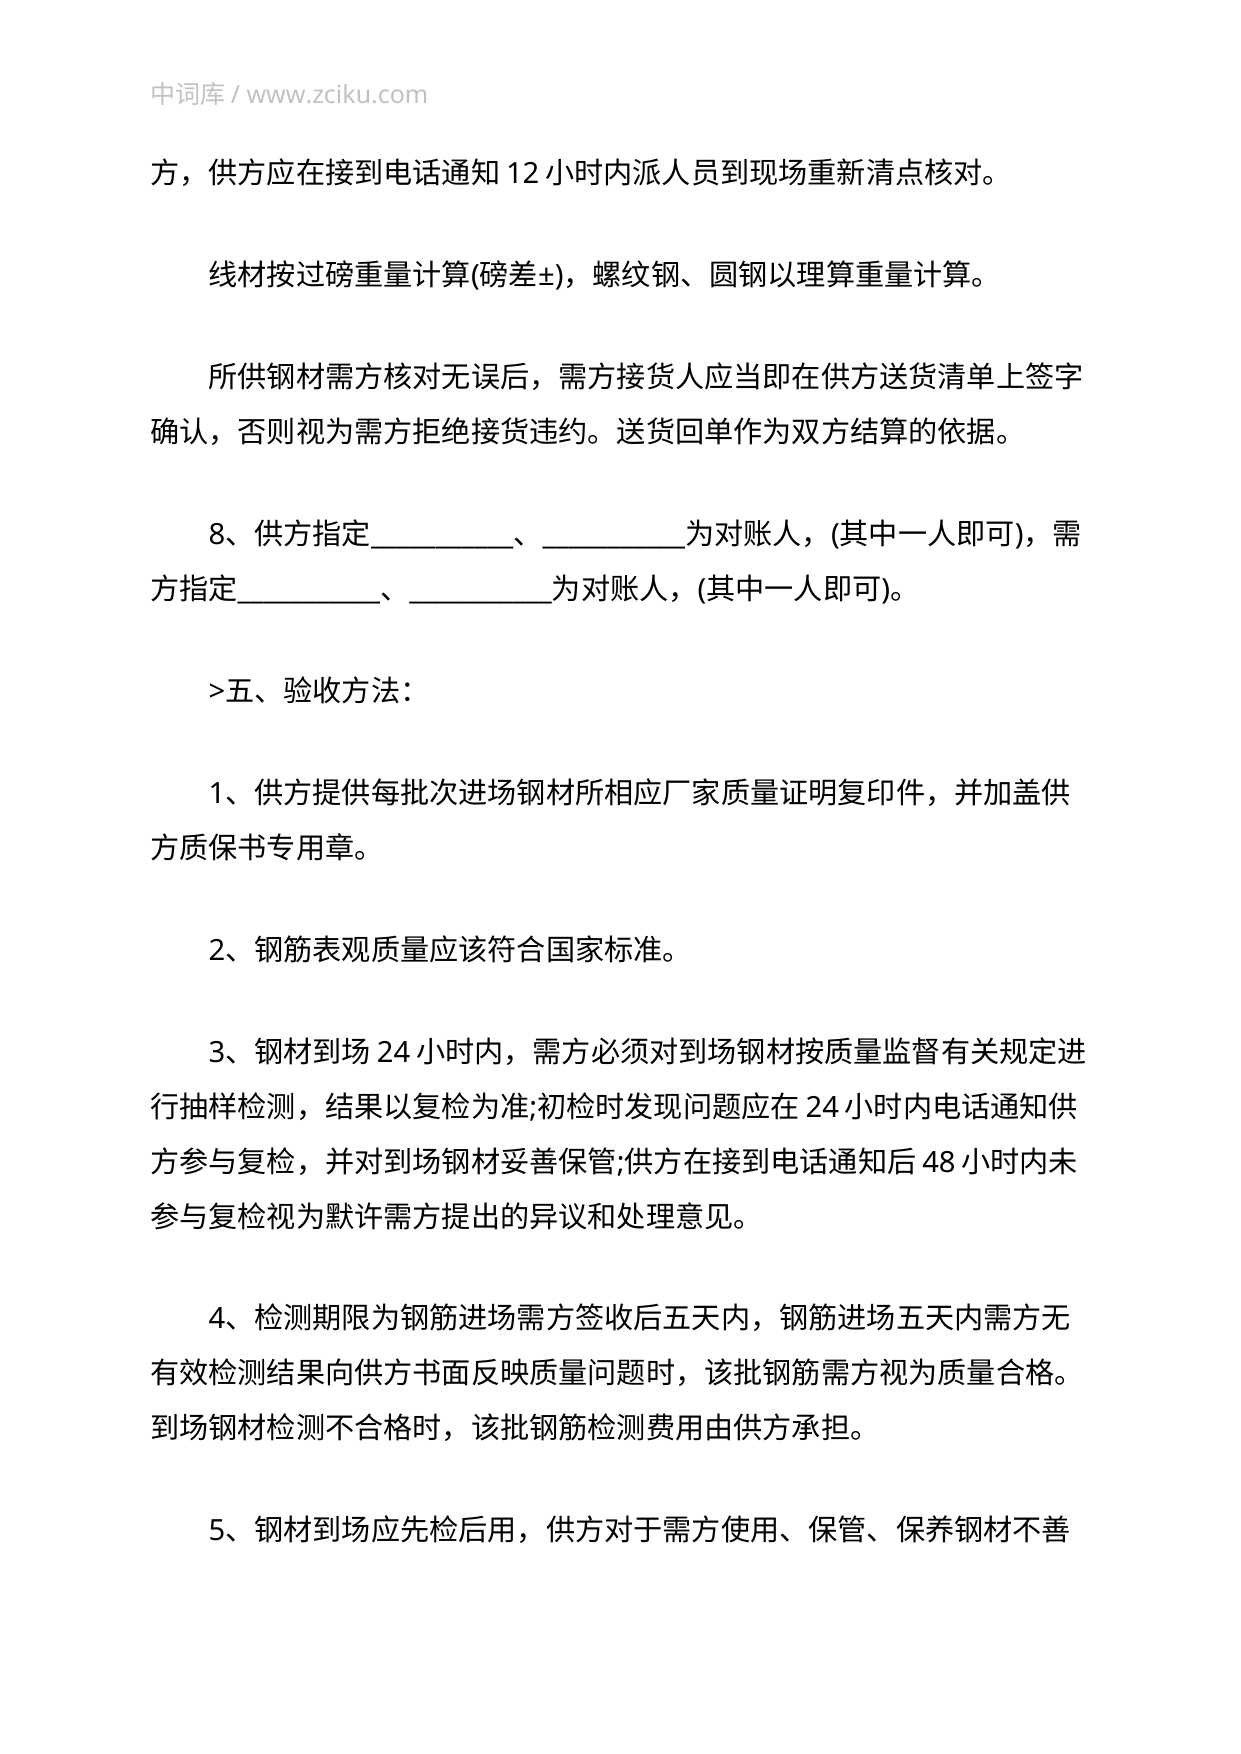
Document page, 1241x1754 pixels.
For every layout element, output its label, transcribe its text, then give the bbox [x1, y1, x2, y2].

text 所供钢材需方核对无误后，需方接货人应当即在供方送货清单上签字确认，否则视为需方拒绝接货违约。送货回单作为双方结算的依据。 [150, 354, 1090, 451]
text 2、钢筋表观质量应该符合国家标准。 [150, 926, 1090, 969]
text 1、供方提供每批次进场钢材所相应厂家质量证明复印件，并加盖供方质保书专用章。 [150, 769, 1090, 867]
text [150, 150, 1090, 192]
text 4、检测期限为钢筋进场需方签收后五天内，钢筋进场五天内需方无有效检测结果向供方书面反映质量问题时，该批钢筋需方视为质量合格。到场钢材检测不合格时，该批钢筋检测费用由供方承担。 [150, 1295, 1090, 1447]
text 8、供方指定___________、___________为对账人，(其中一人即可)，需方指定___________、___________为对账人，(其中一人即可)。 [150, 511, 1090, 608]
text 线材按过磅重量计算(磅差±)，螺纹钢、圆钢以理算重量计算。 [150, 252, 1090, 294]
text >五、验收方法： [150, 668, 1090, 710]
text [150, 1507, 1090, 1549]
text 3、钢材到场24小时内，需方必须对到场钢材按质量监督有关规定进行抽样检测，结果以复检为准;初检时发现问题应在24小时内电话通知供方参与复检，并对到场钢材妥善保管;供方在接到电话通知后48小时内未参与复检视为默许需方提出的异议和处理意见。 [150, 1028, 1090, 1236]
